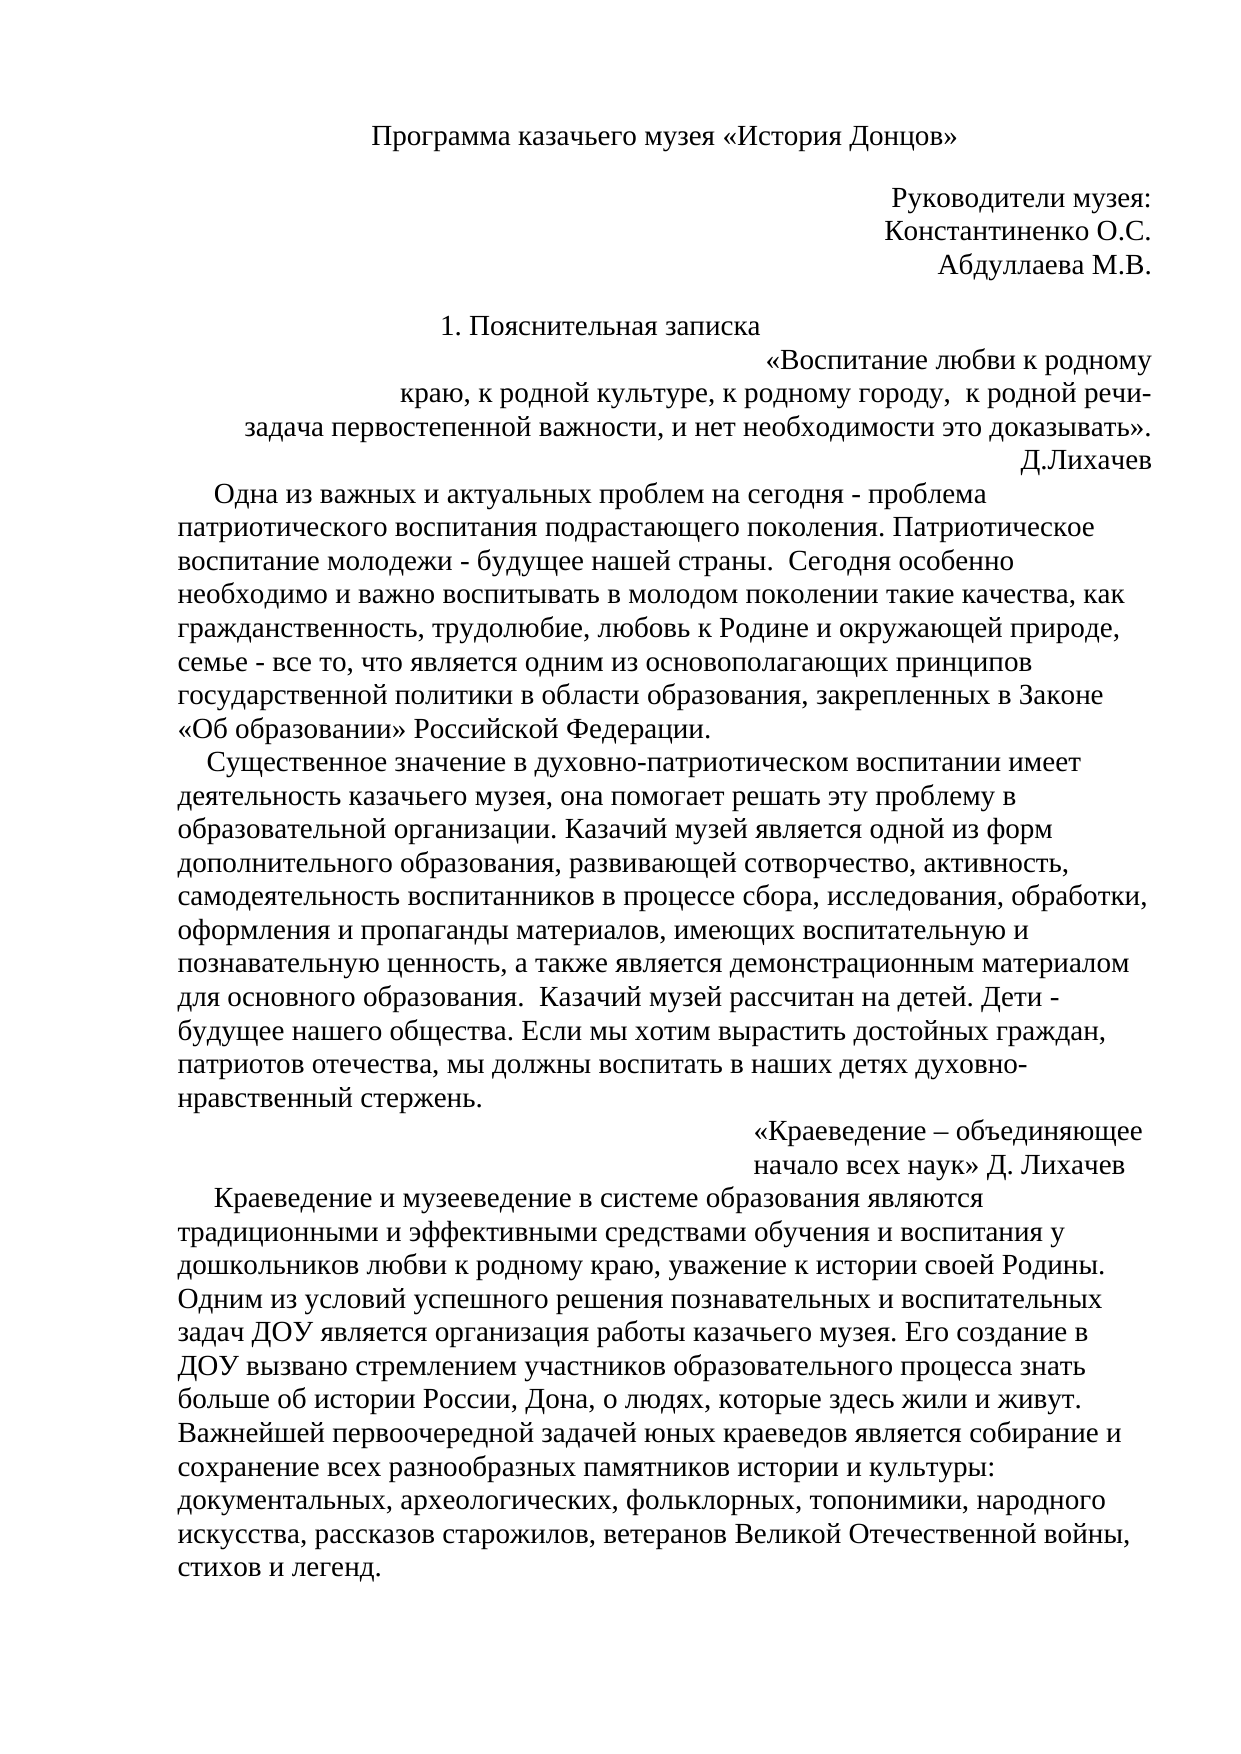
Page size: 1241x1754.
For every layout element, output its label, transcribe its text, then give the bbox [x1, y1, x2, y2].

text Одна из важных и актуальных проблем на сегодня - проблема патриотического воспитания подрастающего поколения. Патриотическое воспитание молодежи - будущее нашей страны. Сегодня особенно необходимо и важно воспитывать в молодом поколении такие качества, как гражданственность, трудолюбие, любовь к Родине и окружающей природе, семье - все то, что является одним из основополагающих принципов государственной политики в области образования, закрепленных в Законе «Об образовании» Российской Федерации. [177, 476, 1152, 744]
text «Краеведение – объединяющее [177, 1113, 1152, 1147]
text документальных, археологических, фольклорных, топонимики, народного искусства, рассказов старожилов, ветеранов Великой Отечественной войны, стихов и легенд. [177, 1482, 1152, 1583]
text «Воспитание любви к родному [177, 342, 1152, 375]
text Абдуллаева М.В. [177, 247, 1152, 280]
text 1. Пояснительная записка [177, 308, 1152, 342]
text задача первостепенной важности, и нет необходимости это доказывать». [177, 409, 1152, 442]
text Программа казачьего музея «История Донцов» [177, 118, 1152, 152]
text Руководители музея: [177, 152, 1152, 213]
text Существенное значение в духовно-патриотическом воспитании имеет деятельность казачьего музея, она помогает решать эту проблему в образовательной организации. Казачий музей является одной из форм дополнительного образования, развивающей сотворчество, активность, самодеятельность воспитанников в процессе сбора, исследования, обработки, оформления и пропаганды материалов, имеющих воспитательную и познавательную ценность, а также является демонстрационным материалом для основного образования. Казачий музей рассчитан на детей. Дети - будущее нашего общества. Если мы хотим вырастить достойных граждан, патриотов отечества, мы должны воспитать в наших детях духовно-нравственный стержень. [177, 744, 1152, 1113]
text Константиненко О.С. [177, 213, 1152, 247]
text краю, к родной культуре, к родному городу, к родной речи- [177, 375, 1152, 409]
text Д.Лихачев [177, 442, 1152, 476]
text начало всех наук» Д. Лихачев [177, 1147, 1152, 1180]
text Краеведение и музееведение в системе образования являются традиционными и эффективными средствами обучения и воспитания у дошкольников любви к родному краю, уважение к истории своей Родины. Одним из условий успешного решения познавательных и воспитательных задач ДОУ является организация работы казачьего музея. Его создание в ДОУ вызвано стремлением участников образовательного процесса знать больше об истории России, Дона, о людях, которые здесь жили и живут. Важнейшей первоочередной задачей юных краеведов является собирание и сохранение всех разнообразных памятников истории и культуры: [177, 1180, 1152, 1482]
